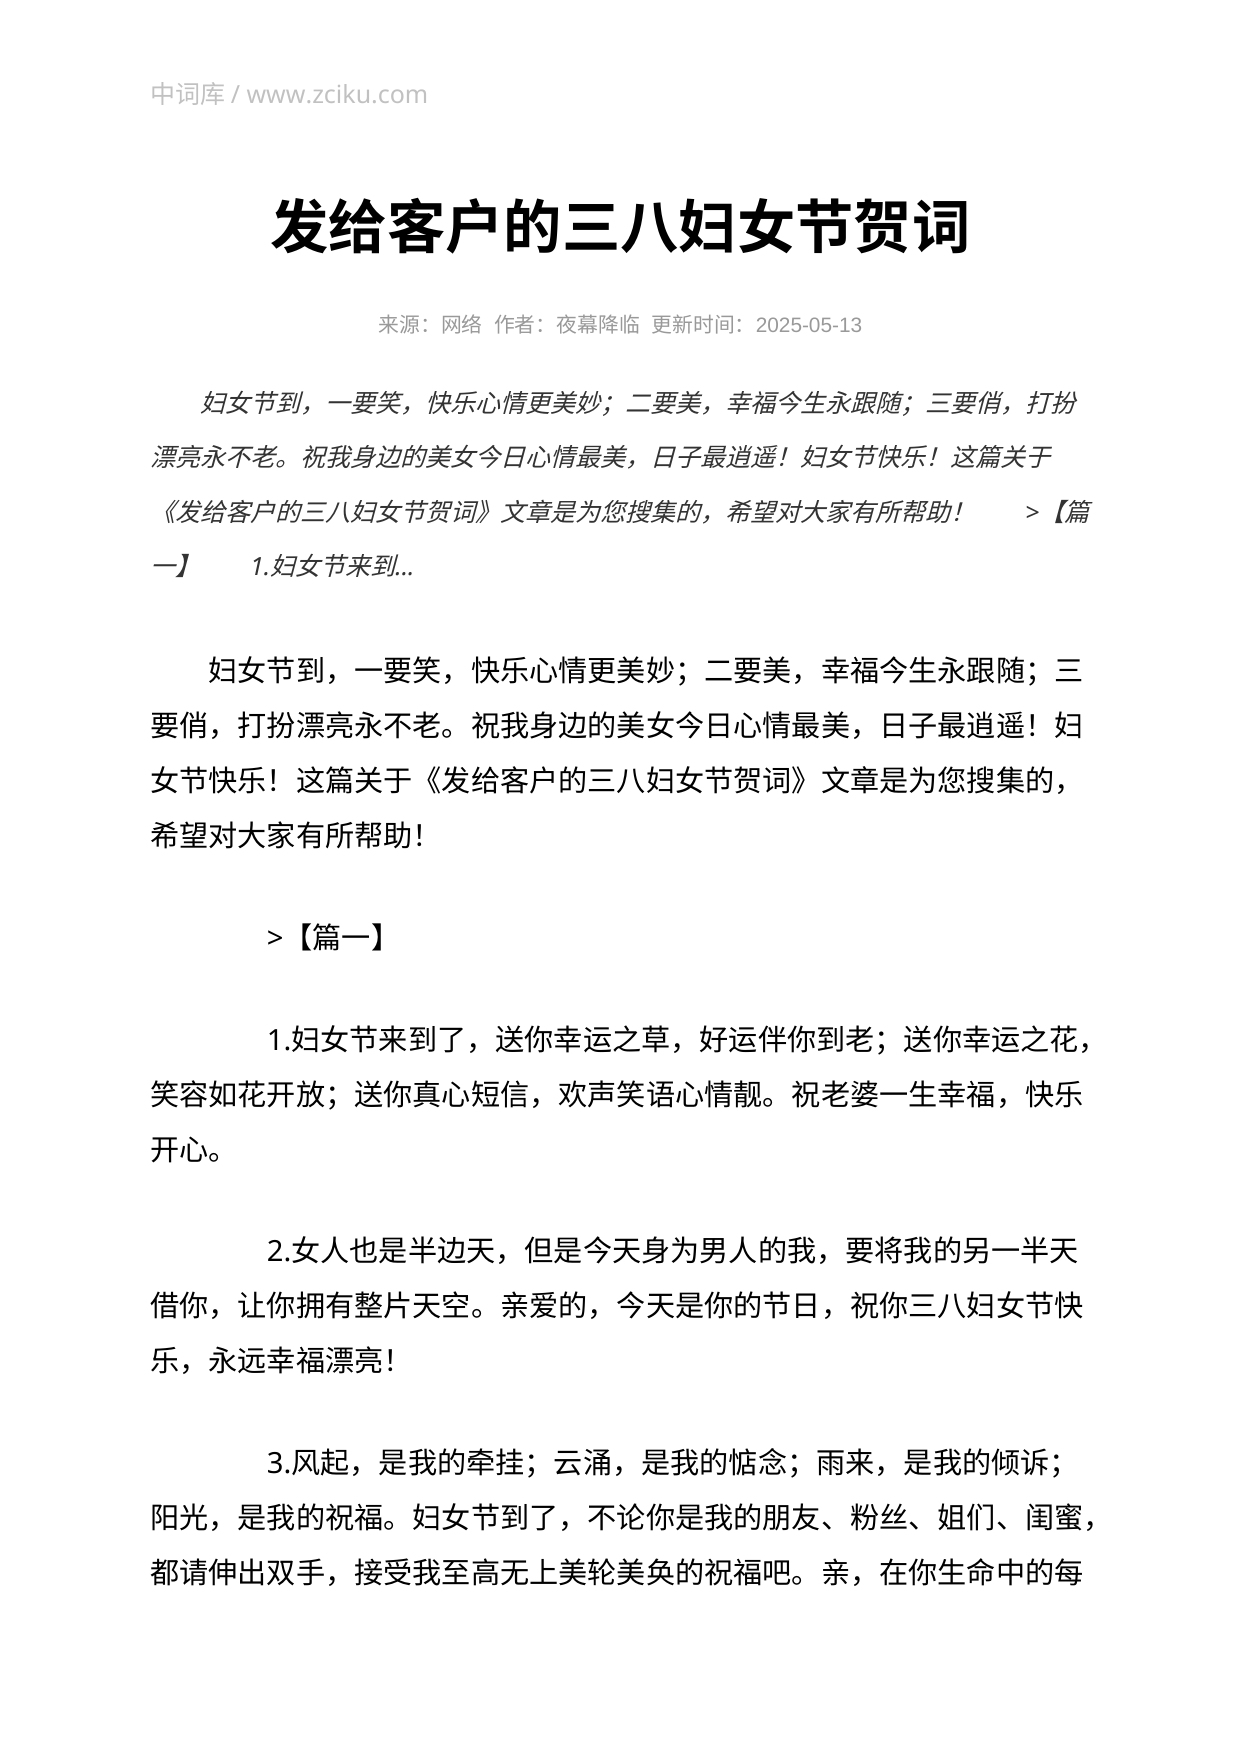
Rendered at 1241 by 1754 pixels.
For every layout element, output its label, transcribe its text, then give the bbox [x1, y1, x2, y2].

subtitle 发给客户的三八妇女节贺词 [150, 181, 1090, 266]
text 2.女人也是半边天，但是今天身为男人的我，要将我的另一半天借你，让你拥有整片天空。亲爱的，今天是你的节日，祝你三八妇女节快乐，永远幸福漂亮！ [150, 1228, 1090, 1380]
text >【篇一】 [150, 914, 1090, 957]
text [150, 1439, 1090, 1592]
text 来源：网络 作者：夜幕降临 更新时间：2025-05-13 [150, 313, 1090, 337]
text 妇女节到，一要笑，快乐心情更美妙；二要美，幸福今生永跟随；三要俏，打扮漂亮永不老。祝我身边的美女今日心情最美，日子最逍遥！妇女节快乐！这篇关于《发给客户的三八妇女节贺词》文章是为您搜集的，希望对大家有所帮助！ [150, 648, 1090, 855]
text 1.妇女节来到了，送你幸运之草，好运伴你到老；送你幸运之花，笑容如花开放；送你真心短信，欢声笑语心情靓。祝老婆一生幸福，快乐开心。 [150, 1016, 1090, 1168]
text 妇女节到，一要笑，快乐心情更美妙；二要美，幸福今生永跟随；三要俏，打扮漂亮永不老。祝我身边的美女今日心情最美，日子最逍遥！妇女节快乐！这篇关于《发给客户的三八妇女节贺词》文章是为您搜集的，希望对大家有所帮助！ >【篇一】 1.妇女节来到... [150, 383, 1090, 583]
